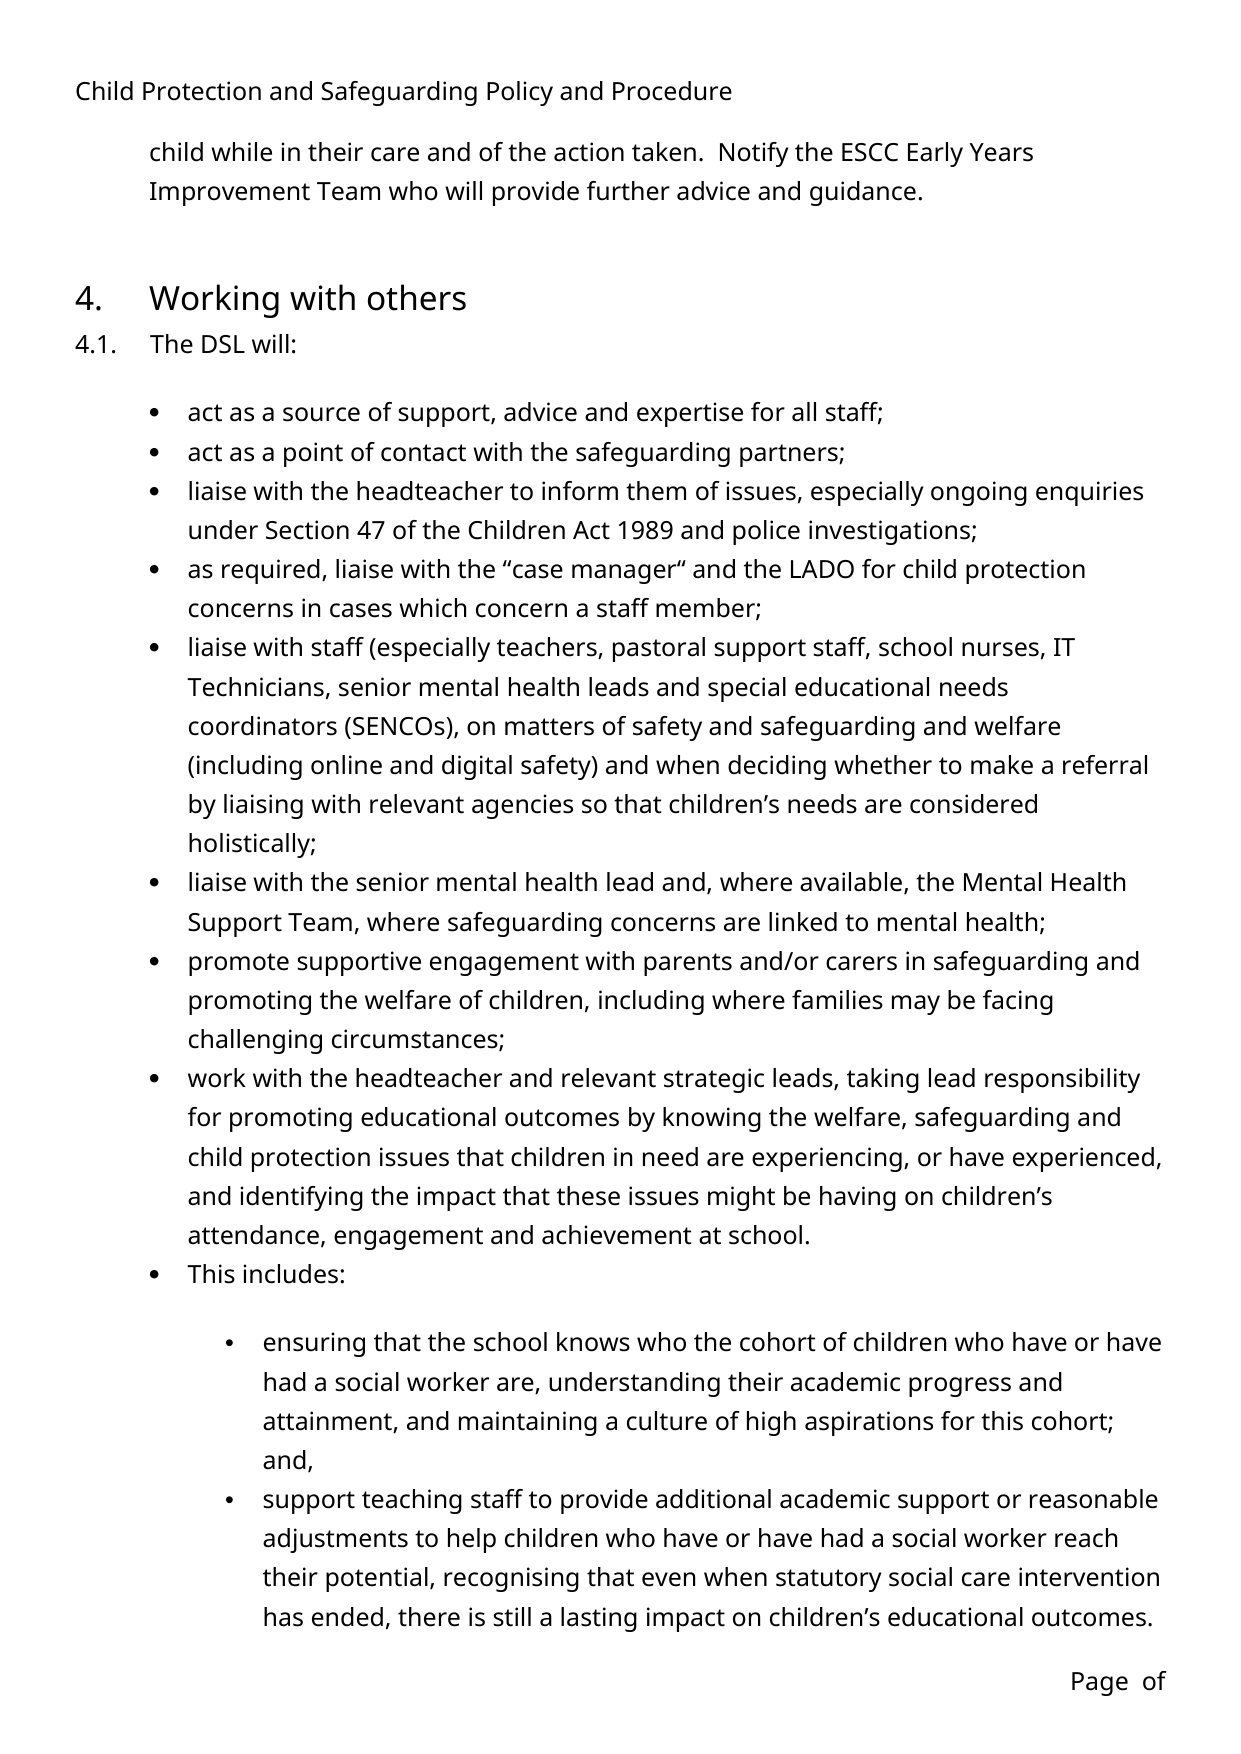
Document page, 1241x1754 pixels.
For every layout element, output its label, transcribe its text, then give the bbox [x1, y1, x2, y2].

list act as a point of contact with the safeguarding partners; [150, 434, 1165, 468]
list ensuring that the school knows who the cohort of children who have or have had a social worker are, understanding their academic progress and attainment, and maintaining a culture of high aspirations for this cohort; and, [225, 1325, 1165, 1477]
list act as a source of support, advice and expertise for all staff; [150, 395, 1165, 429]
list liaise with the headteacher to inform them of issues, especially ongoing enquiries under Section 47 of the Children Act 1989 and police investigations; [150, 473, 1165, 547]
list liaise with staff (especially teachers, pastoral support staff, school nurses, IT Technicians, senior mental health leads and special educational needs coordinators (SENCOs), on matters of safety and safeguarding and welfare (including online and digital safety) and when deciding whether to make a referral by liaising with relevant agencies so that children’s needs are considered holistically; [150, 630, 1165, 860]
list The DSL will: [75, 327, 1165, 361]
subtitle Working with others [75, 274, 1165, 320]
list as required, liaise with the “case manager“ and the LADO for child protection concerns in cases which concern a staff member; [150, 552, 1165, 625]
list liaise with the senior mental health lead and, where available, the Mental Health Support Team, where safeguarding concerns are linked to mental health; [150, 865, 1165, 938]
list promote supportive engagement with parents and/or carers in safeguarding and promoting the welfare of children, including where families may be facing challenging circumstances; [150, 943, 1165, 1056]
list This includes: [150, 1257, 1165, 1291]
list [75, 135, 1165, 208]
list work with the headteacher and relevant strategic leads, taking lead responsibility for promoting educational outcomes by knowing the welfare, safeguarding and child protection issues that children in need are experiencing, or have experienced, and identifying the impact that these issues might be having on children’s attendance, engagement and achievement at school. [150, 1061, 1165, 1252]
list support teaching staff to provide additional academic support or reasonable adjustments to help children who have or have had a social worker reach their potential, recognising that even when statutory social care intervention has ended, there is still a lasting impact on children’s educational outcomes. [225, 1482, 1165, 1633]
